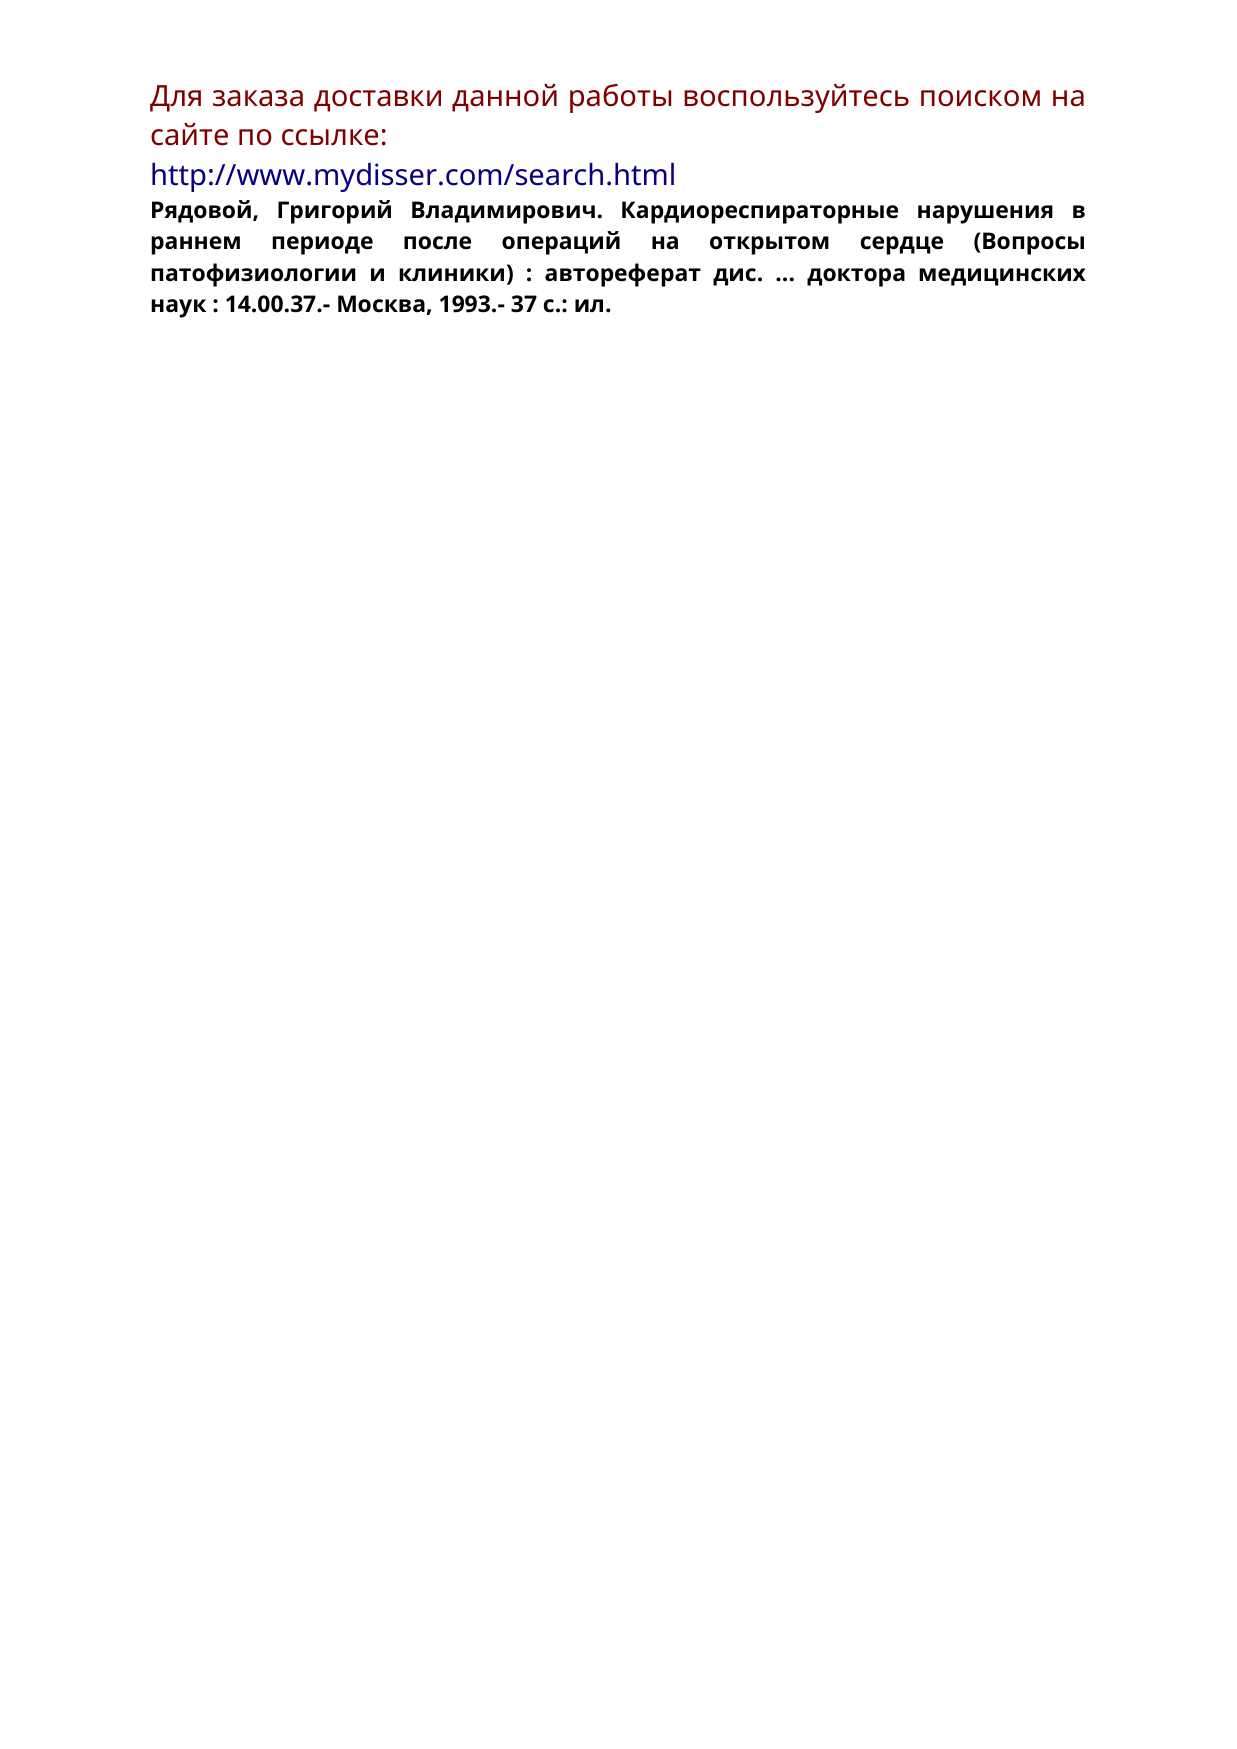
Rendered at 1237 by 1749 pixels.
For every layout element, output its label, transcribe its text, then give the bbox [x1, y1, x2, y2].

text Рядовой, Григорий Владимирович. Кардиореспираторные нарушения в раннем периоде после операций на открытом сердце (Вопросы патофизиологии и клиники) : автореферат дис. ... доктора медицинских наук : 14.00.37.- Москва, 1993.- 37 с.: ил. [150, 194, 1086, 319]
